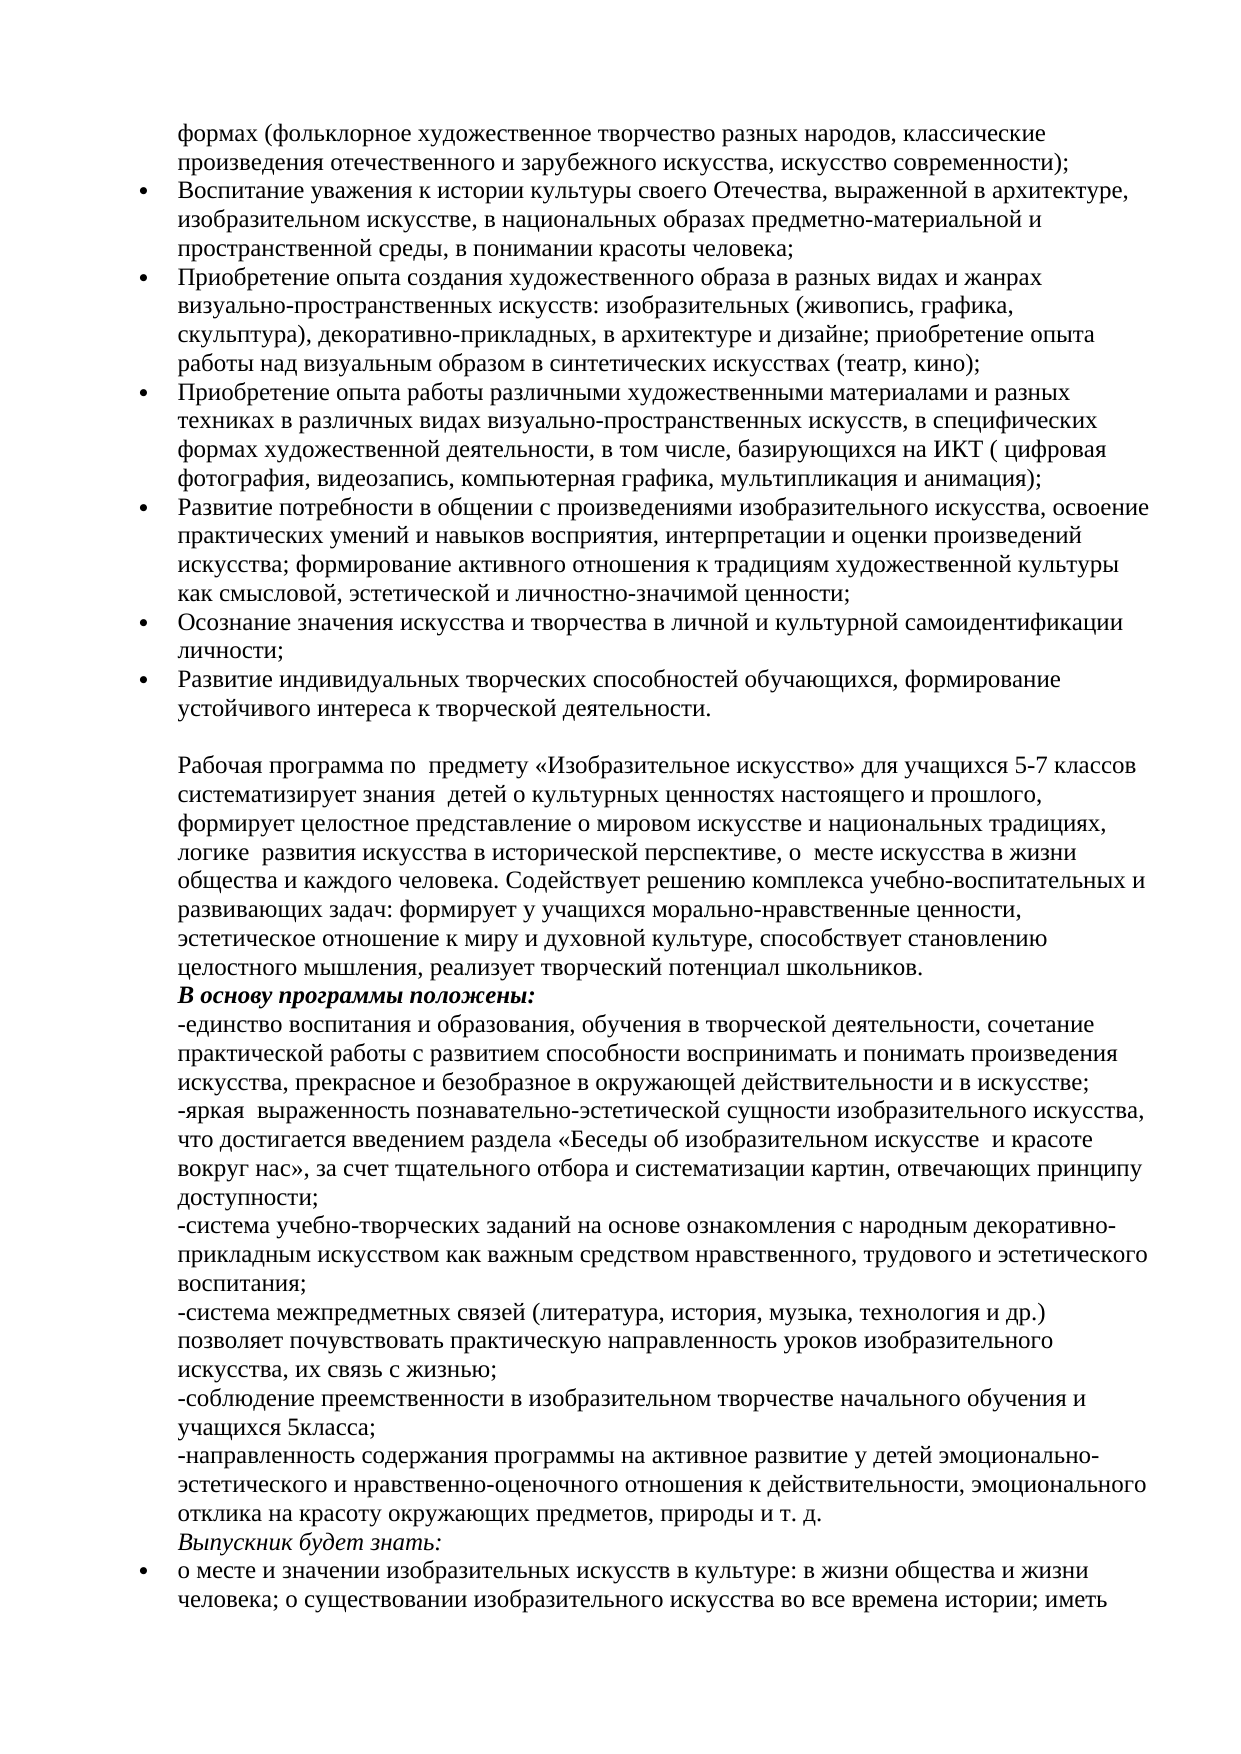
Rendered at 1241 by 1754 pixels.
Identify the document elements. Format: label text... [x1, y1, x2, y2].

text Выпускник будет знать: [177, 1527, 1152, 1556]
text -направленность содержания программы на активное развитие у детей эмоционально-эстетического и нравственно-оценочного отношения к действительности, эмоционального отклика на красоту окружающих предметов, природы и т. д. [177, 1441, 1152, 1527]
list Приобретение опыта работы различными художественными материалами и разных техниках в различных видах визуально-пространственных искусств, в специфических формах художественной деятельности, в том числе, базирующихся на ИКТ ( цифровая фотография, видеозапись, компьютерная графика, мультипликация и анимация); [140, 377, 1152, 492]
text -единство воспитания и образования, обучения в творческой деятельности, сочетание практической работы с развитием способности воспринимать и понимать произведения искусства, прекрасное и безобразное в окружающей действительности и в искусстве; [177, 1009, 1152, 1096]
list Приобретение опыта создания художественного образа в разных видах и жанрах визуально-пространственных искусств: изобразительных (живопись, графика, скульптура), декоративно-прикладных, в архитектуре и дизайне; приобретение опыта работы над визуальным образом в синтетических искусствах (театр, кино); [140, 262, 1152, 377]
text В основу программы положены: [177, 981, 1152, 1009]
list Развитие индивидуальных творческих способностей обучающихся, формирование устойчивого интереса к творческой деятельности. [140, 664, 1152, 722]
text Рабочая программа по предмету «Изобразительное искусство» для учащихся 5-7 классов систематизирует знания детей о культурных ценностях настоящего и прошлого, формирует целостное представление о мировом искусстве и национальных традициях, логике развития искусства в исторической перспективе, о месте искусства в жизни общества и каждого человека. Содействует решению комплекса учебно-воспитательных и развивающих задач: формирует у учащихся морально-нравственные ценности, эстетическое отношение к миру и духовной культуре, способствует становлению целостного мышления, реализует творческий потенциал школьников. [177, 751, 1152, 981]
list Воспитание уважения к истории культуры своего Отечества, выраженной в архитектуре, изобразительном искусстве, в национальных образах предметно-материальной и пространственной среды, в понимании красоты человека; [140, 176, 1152, 262]
list Осознание значения искусства и творчества в личной и культурной самоидентификации личности; [140, 607, 1152, 664]
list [140, 118, 1152, 176]
text -система учебно-творческих заданий на основе ознакомления с народным декоративно-прикладным искусством как важным средством нравственного, трудового и эстетического воспитания; [177, 1211, 1152, 1297]
list Развитие потребности в общении с произведениями изобразительного искусства, освоение практических умений и навыков восприятия, интерпретации и оценки произведений искусства; формирование активного отношения к традициям художественной культуры как смысловой, эстетической и личностно-значимой ценности; [140, 492, 1152, 607]
text -система межпредметных связей (литература, история, музыка, технология и др.) позволяет почувствовать практическую направленность уроков изобразительного искусства, их связь с жизнью; [177, 1297, 1152, 1383]
text -соблюдение преемственности в изобразительном творчестве начального обучения и учащихся 5класса; [177, 1383, 1152, 1441]
text -яркая выраженность познавательно-эстетической сущности изобразительного искусства, что достигается введением раздела «Беседы об изобразительном искусстве и красоте вокруг нас», за счет тщательного отбора и систематизации картин, отвечающих принципу доступности; [177, 1096, 1152, 1211]
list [140, 1556, 1152, 1613]
